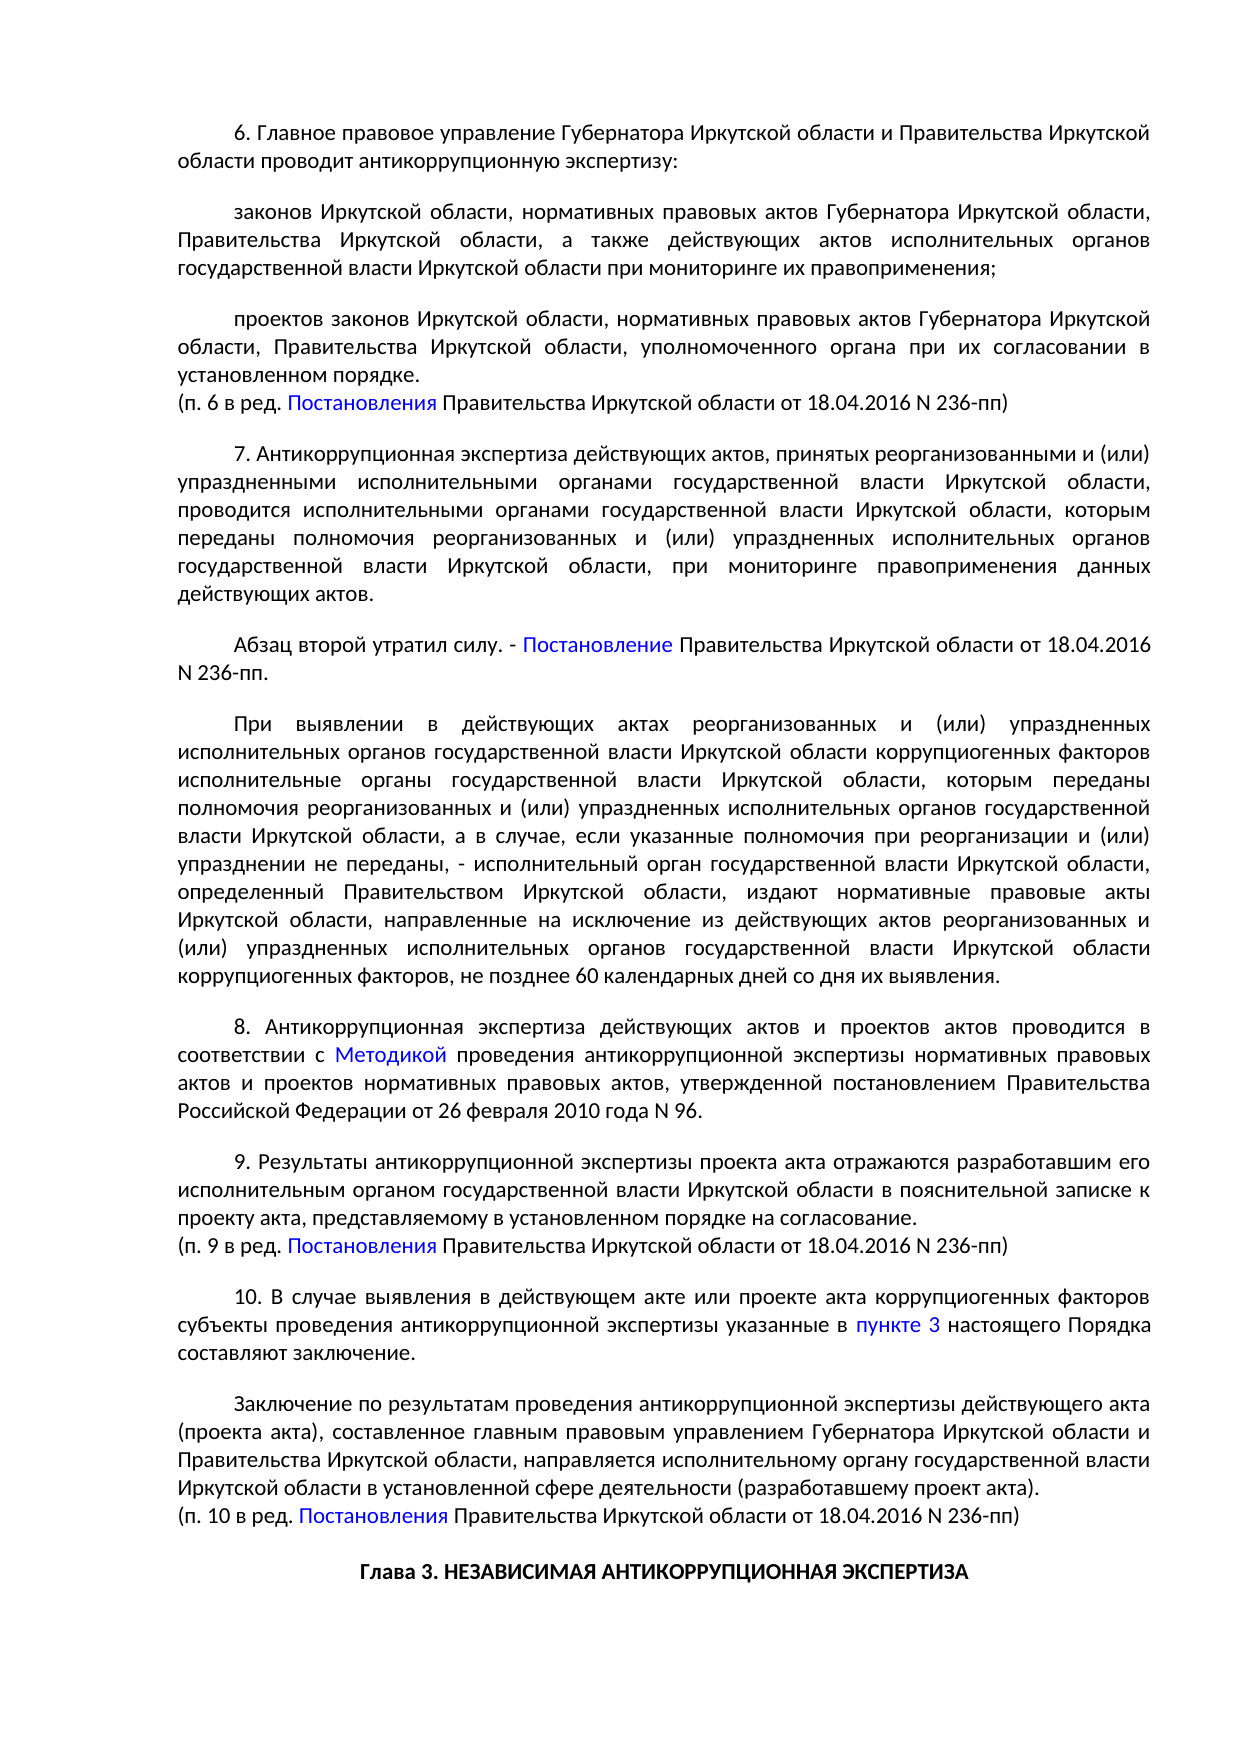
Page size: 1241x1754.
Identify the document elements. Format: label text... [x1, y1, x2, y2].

text При выявлении в действующих актах реорганизованных и (или) упраздненных исполнительных органов государственной власти Иркутской области коррупциогенных факторов исполнительные органы государственной власти Иркутской области, которым переданы полномочия реорганизованных и (или) упраздненных исполнительных органов государственной власти Иркутской области, а в случае, если указанные полномочия при реорганизации и (или) упразднении не переданы, - исполнительный орган государственной власти Иркутской области, определенный Правительством Иркутской области, издают нормативные правовые акты Иркутской области, направленные на исключение из действующих актов реорганизованных и (или) упраздненных исполнительных органов государственной власти Иркутской области коррупциогенных факторов, не позднее 60 календарных дней со дня их выявления. [177, 709, 1152, 989]
text Абзац второй утратил силу. - Постановление Правительства Иркутской области от 18.04.2016 N 236-пп. [177, 630, 1152, 686]
text проектов законов Иркутской области, нормативных правовых актов Губернатора Иркутской области, Правительства Иркутской области, уполномоченного органа при их согласовании в установленном порядке. [177, 304, 1152, 388]
text 10. В случае выявления в действующем акте или проекте акта коррупциогенных факторов субъекты проведения антикоррупционной экспертизы указанные в пункте 3 настоящего Порядка составляют заключение. [177, 1282, 1152, 1366]
text Заключение по результатам проведения антикоррупционной экспертизы действующего акта (проекта акта), составленное главным правовым управлением Губернатора Иркутской области и Правительства Иркутской области, направляется исполнительному органу государственной власти Иркутской области в установленной сфере деятельности (разработавшему проект акта). [177, 1389, 1152, 1501]
text 9. Результаты антикоррупционной экспертизы проекта акта отражаются разработавшим его исполнительным органом государственной власти Иркутской области в пояснительной записке к проекту акта, представляемому в установленном порядке на согласование. [177, 1147, 1152, 1231]
text законов Иркутской области, нормативных правовых актов Губернатора Иркутской области, Правительства Иркутской области, а также действующих актов исполнительных органов государственной власти Иркутской области при мониторинге их правоприменения; [177, 197, 1152, 281]
text 6. Главное правовое управление Губернатора Иркутской области и Правительства Иркутской области проводит антикоррупционную экспертизу: [177, 118, 1152, 174]
text (п. 6 в ред. Постановления Правительства Иркутской области от 18.04.2016 N 236-пп) [177, 388, 1152, 416]
text 8. Антикоррупционная экспертиза действующих актов и проектов актов проводится в соответствии с Методикой проведения антикоррупционной экспертизы нормативных правовых актов и проектов нормативных правовых актов, утвержденной постановлением Правительства Российской Федерации от 26 февраля 2010 года N 96. [177, 1012, 1152, 1124]
text (п. 9 в ред. Постановления Правительства Иркутской области от 18.04.2016 N 236-пп) [177, 1231, 1152, 1259]
text (п. 10 в ред. Постановления Правительства Иркутской области от 18.04.2016 N 236-пп) [177, 1501, 1152, 1529]
text 7. Антикоррупционная экспертиза действующих актов, принятых реорганизованными и (или) упраздненными исполнительными органами государственной власти Иркутской области, проводится исполнительными органами государственной власти Иркутской области, которым переданы полномочия реорганизованных и (или) упраздненных исполнительных органов государственной власти Иркутской области, при мониторинге правоприменения данных действующих актов. [177, 439, 1152, 607]
title Глава 3. НЕЗАВИСИМАЯ АНТИКОРРУПЦИОННАЯ ЭКСПЕРТИЗА [177, 1557, 1152, 1585]
